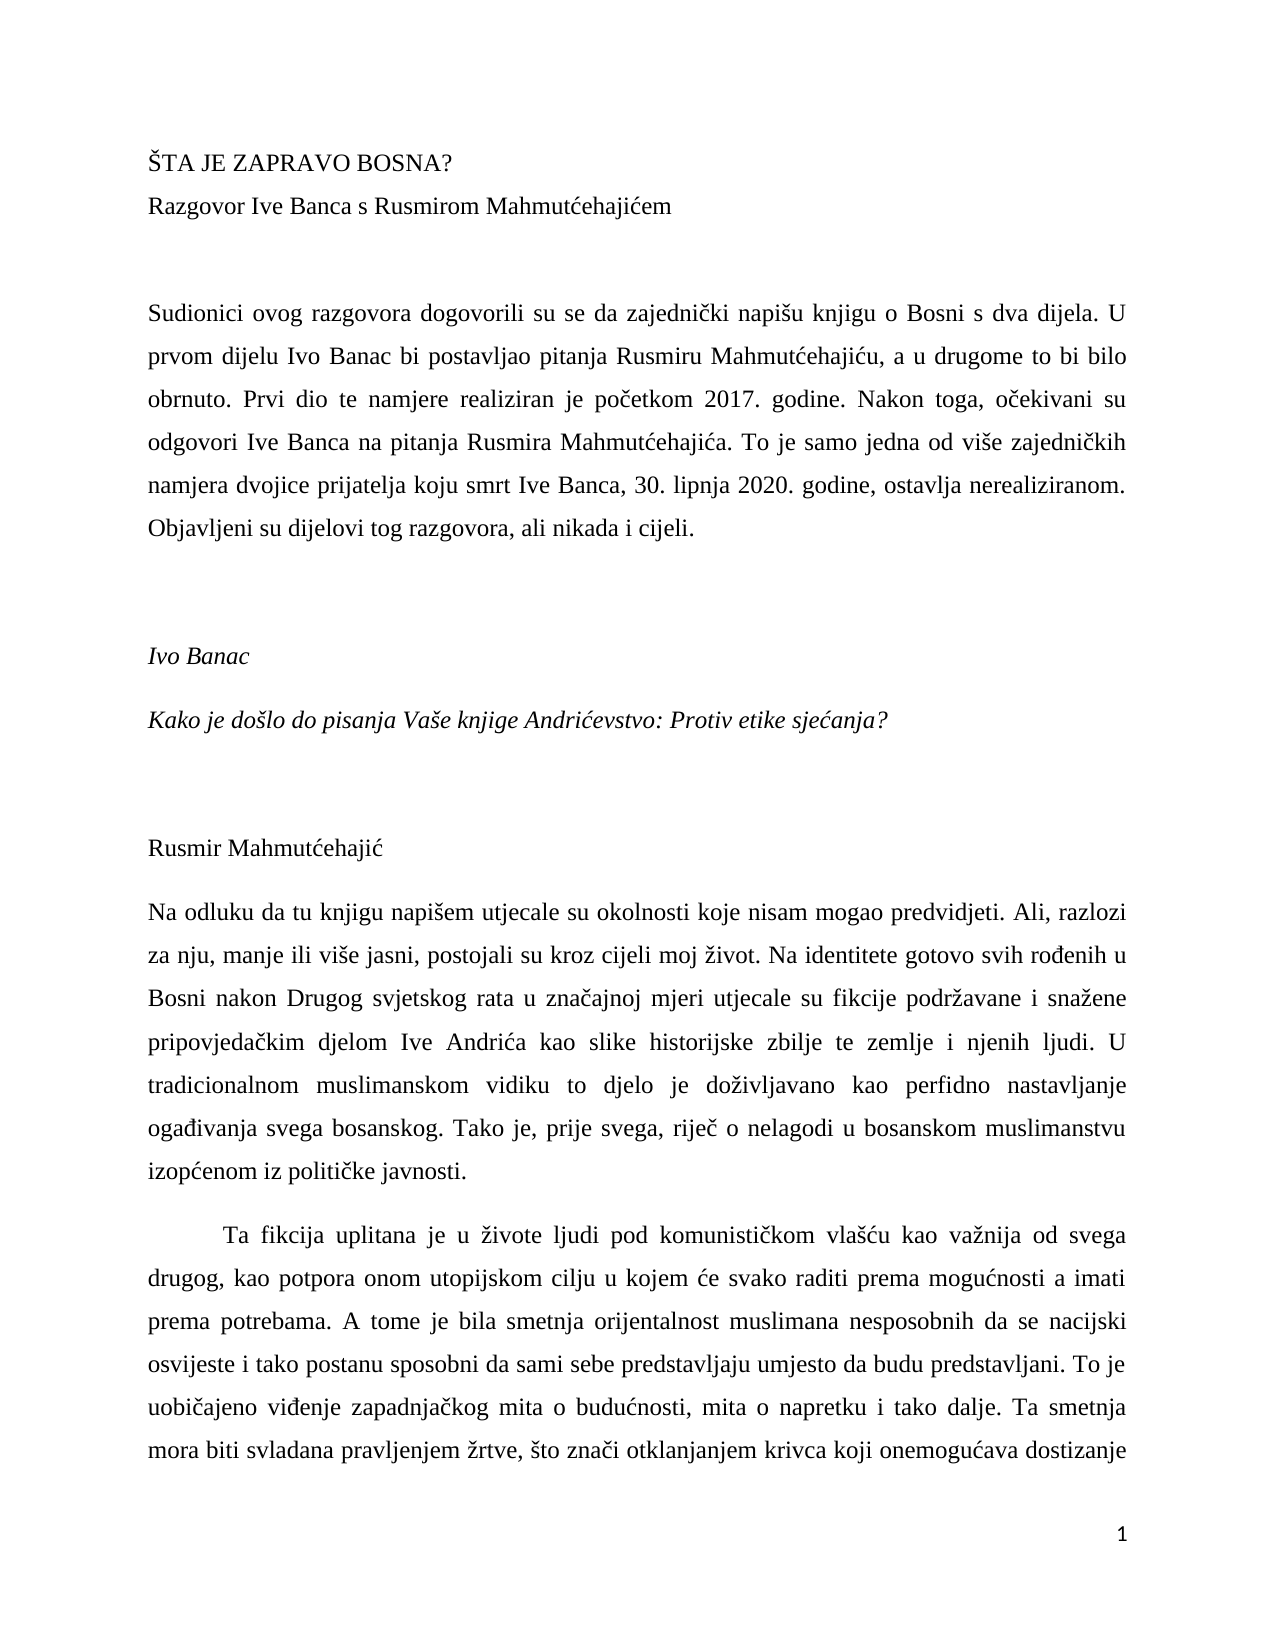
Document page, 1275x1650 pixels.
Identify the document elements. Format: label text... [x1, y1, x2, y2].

text ŠTA JE ZAPRAVO BOSNA? [148, 148, 1127, 176]
text Ivo Banac [148, 641, 1127, 670]
text Sudionici ovog razgovora dogovorili su se da zajednički napišu knjigu o Bosni s dva dijela. U prvom dijelu Ivo Banac bi postavljao pitanja Rusmiru Mahmutćehajiću, a u drugome to bi bilo obrnuto. Prvi dio te namjere realiziran je početkom 2017. godine. Nakon toga, očekivani su odgovori Ive Banca na pitanja Rusmira Mahmutćehajića. To je samo jedna od više zajedničkih namjera dvojice prijatelja koju smrt Ive Banca, 30. lipnja 2020. godine, ostavlja nerealiziranom. Objavljeni su dijelovi tog razgovora, ali nikada i cijeli. [148, 298, 1127, 542]
text Na odluku da tu knjigu napišem utjecale su okolnosti koje nisam mogao predvidjeti. Ali, razlozi za nju, manje ili više jasni, postojali su kroz cijeli moj život. Na identitete gotovo svih rođenih u Bosni nakon Drugog svjetskog rata u značajnoj mjeri utjecale su fikcije podržavane i snažene pripovjedačkim djelom Ive Andrića kao slike historijske zbilje te zemlje i njenih ljudi. U tradicionalnom muslimanskom vidiku to djelo je doživljavano kao perfidno nastavljanje ogađivanja svega bosanskog. Tako je, prije svega, riječ o nelagodi u bosanskom muslimanstvu izopćenom iz političke javnosti. [148, 897, 1127, 1185]
text Kako je došlo do pisanja Vaše knjige Andrićevstvo: Protiv etike sjećanja? [148, 705, 1127, 734]
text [148, 1220, 1127, 1464]
text Razgovor Ive Banca s Rusmirom Mahmutćehajićem [148, 191, 1127, 219]
text Rusmir Mahmutćehajić [148, 833, 1127, 862]
